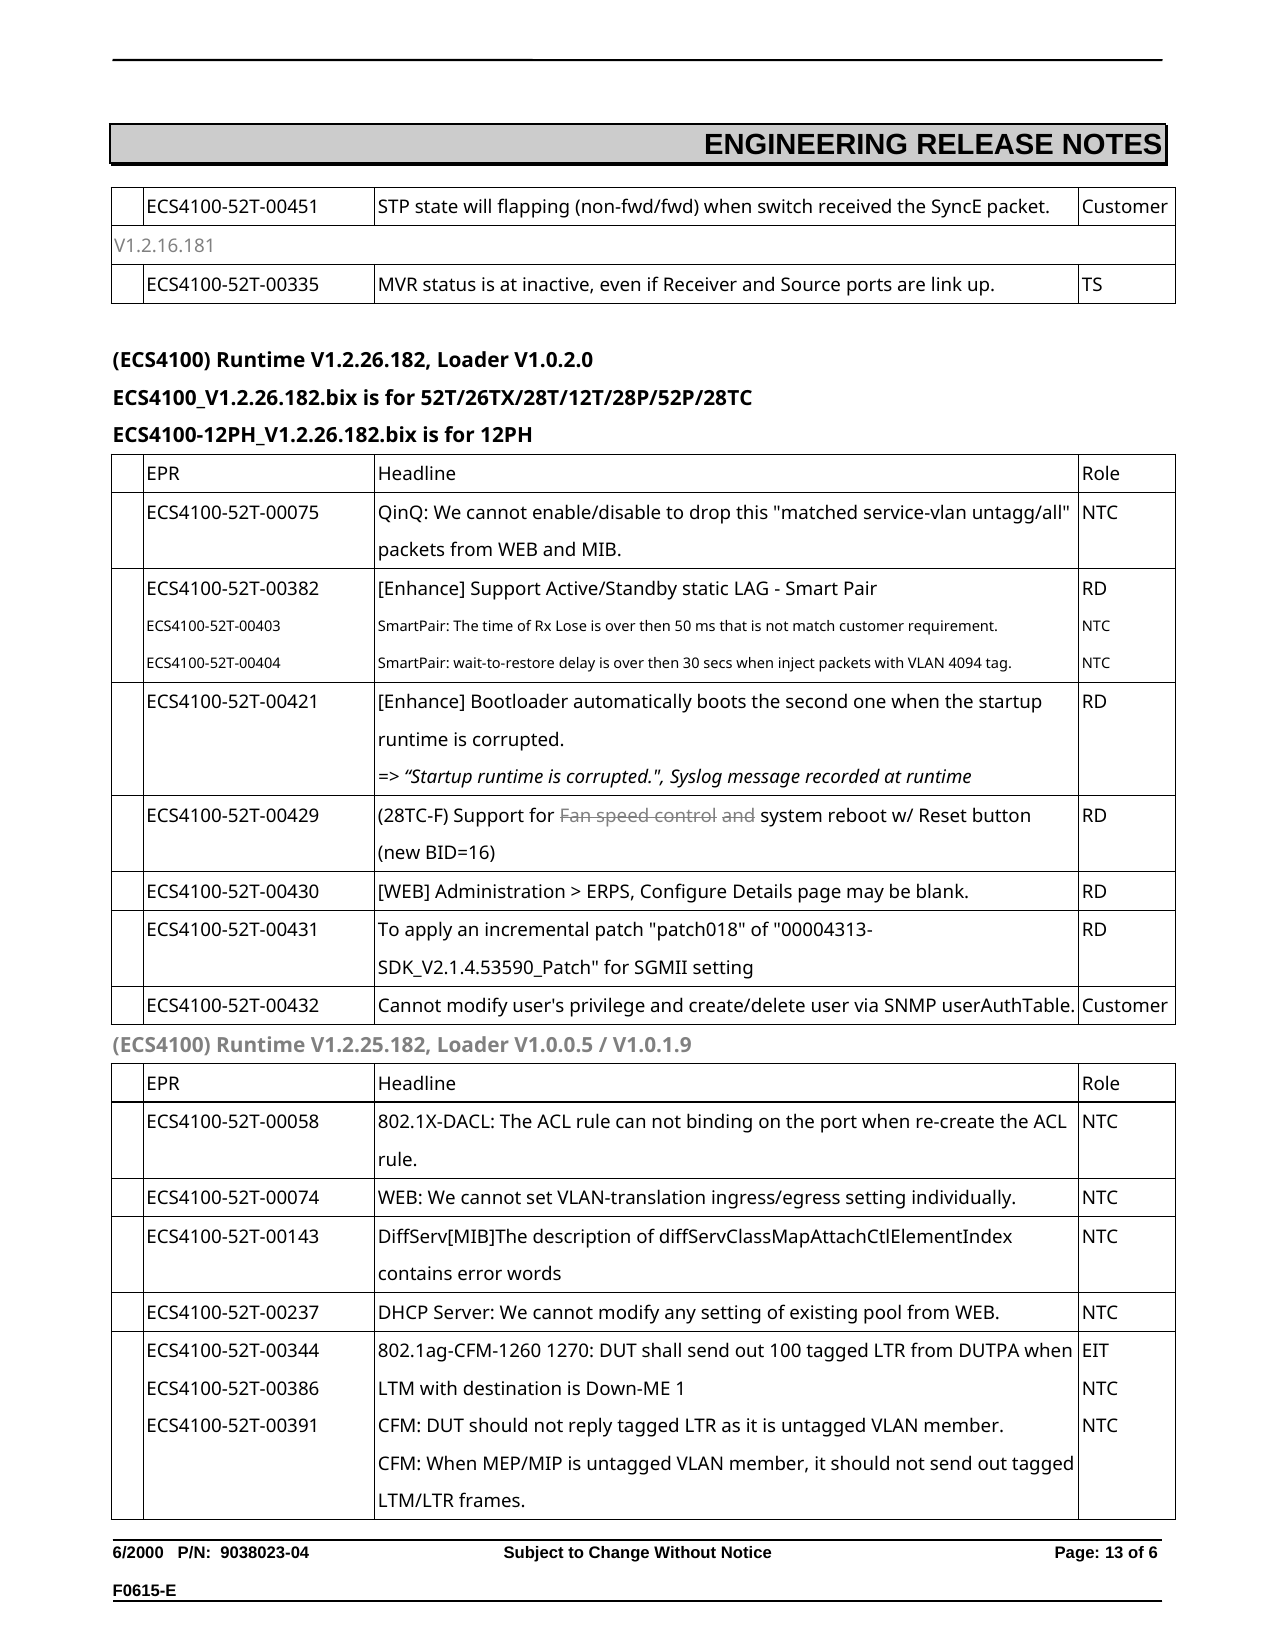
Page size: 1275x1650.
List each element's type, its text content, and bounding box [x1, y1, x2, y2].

table_cell [112, 683, 143, 795]
table_cell TS [1079, 265, 1175, 302]
table_cell ECS4100-52T-00058 [144, 1103, 374, 1177]
table_cell RD [1079, 569, 1175, 607]
table_cell NTC [1079, 1179, 1175, 1216]
table_cell [112, 911, 143, 986]
table_cell (28TC-F) Support for Fan speed control and system reboot w/ Reset button (new BID=16) [375, 796, 1078, 871]
table_cell [Enhance] Bootloader automatically boots the second one when the startup runtime is corrupted. => “Startup runtime is corrupted.", Syslog message recorded at runtime [375, 683, 1078, 795]
table_cell [WEB] Administration > ERPS, Configure Details page may be blank. [375, 872, 1078, 910]
table_cell MVR status is at inactive, even if Receiver and Source ports are link up. [375, 265, 1078, 302]
table_cell To apply an incremental patch "patch018" of "00004313-SDK_V2.1.4.53590_Patch" for SGMII setting [375, 911, 1078, 986]
table_cell V1.2.16.181 [112, 226, 1175, 264]
text (ECS4100) Runtime V1.2.25.182, Loader V1.0.0.5 / V1.0.1.9 [112, 1025, 1162, 1063]
table_cell ECS4100-52T-00382 [144, 569, 374, 607]
text (ECS4100) Runtime V1.2.26.182, Loader V1.0.2.0 [112, 341, 1162, 378]
table_cell 802.1X-DACL: The ACL rule can not binding on the port when re-create the ACL rule. [375, 1103, 1078, 1177]
table_cell ECS4100-52T-00429 [144, 796, 374, 871]
table_header Headline [375, 1064, 1078, 1101]
table_cell ECS4100-52T-00431 [144, 911, 374, 986]
table_cell ECS4100-52T-00430 [144, 872, 374, 910]
table_cell [112, 796, 143, 871]
table_cell QinQ: We cannot enable/disable to drop this "matched service-vlan untagg/all" packets from WEB and MIB. [375, 493, 1078, 568]
table_cell [112, 1332, 143, 1519]
text ECS4100-12PH_V1.2.26.182.bix is for 12PH [112, 416, 1162, 453]
table_header [112, 1064, 143, 1101]
table_header Role [1079, 455, 1175, 492]
table_header Headline [375, 455, 1078, 492]
table_cell EIT NTC NTC [1079, 1332, 1175, 1519]
table_cell ECS4100-52T-00143 [144, 1217, 374, 1292]
table_cell RD [1079, 683, 1175, 795]
table_cell RD [1079, 872, 1175, 910]
table_cell ECS4100-52T-00421 [144, 683, 374, 795]
table_cell [112, 265, 143, 302]
table_cell [112, 1293, 143, 1331]
table_cell [112, 987, 143, 1024]
table_header EPR [144, 455, 374, 492]
table_cell NTC [1079, 1217, 1175, 1292]
table_cell 802.1ag-CFM-1260 1270: DUT shall send out 100 tagged LTR from DUTPA when LTM with destination is Down-ME 1 CFM: DUT should not reply tagged LTR as it is untagged VLAN member. CFM: When MEP/MIP is untagged VLAN member, it should not send out tagged LTM/LTR frames. [375, 1332, 1078, 1519]
table_cell [112, 1217, 143, 1292]
table_cell [112, 569, 143, 607]
table_cell [Enhance] Support Active/Standby static LAG - Smart Pair [375, 569, 1078, 607]
table_cell DHCP Server: We cannot modify any setting of existing pool from WEB. [375, 1293, 1078, 1331]
text ECS4100_V1.2.26.182.bix is for 52T/26TX/28T/12T/28P/52P/28TC [112, 378, 1162, 416]
table_cell NTC NTC [1079, 607, 1175, 682]
table_cell NTC [1079, 1103, 1175, 1177]
table_cell [112, 493, 143, 568]
table_cell NTC [1079, 1293, 1175, 1331]
table_cell Cannot modify user's privilege and create/delete user via SNMP userAuthTable. [375, 987, 1078, 1024]
table_cell RD [1079, 796, 1175, 871]
table_cell [112, 188, 143, 225]
table_cell Customer [1079, 188, 1175, 225]
table_cell ECS4100-52T-00075 [144, 493, 374, 568]
table_header Role [1079, 1064, 1175, 1101]
table_cell ECS4100-52T-00074 [144, 1179, 374, 1216]
table_cell RD [1079, 911, 1175, 986]
table_cell ECS4100-52T-00451 [144, 188, 374, 225]
table_cell WEB: We cannot set VLAN-translation ingress/egress setting individually. [375, 1179, 1078, 1216]
table_cell DiffServ[MIB]The description of diffServClassMapAttachCtlElementIndex contains error words [375, 1217, 1078, 1292]
table_cell ECS4100-52T-00344 ECS4100-52T-00386 ECS4100-52T-00391 [144, 1332, 374, 1519]
table_cell [112, 607, 143, 682]
table_header [112, 455, 143, 492]
table_cell SmartPair: The time of Rx Lose is over then 50 ms that is not match customer requirement. SmartPair: wait-to-restore delay is over then 30 secs when inject packets with VLAN 4094 tag. [375, 607, 1078, 682]
table_cell [112, 1179, 143, 1216]
table_cell ECS4100-52T-00403 ECS4100-52T-00404 [144, 607, 374, 682]
table_cell ECS4100-52T-00335 [144, 265, 374, 302]
table_cell ECS4100-52T-00237 [144, 1293, 374, 1331]
table_cell [112, 1103, 143, 1177]
table_cell STP state will flapping (non-fwd/fwd) when switch received the SyncE packet. [375, 188, 1078, 225]
table_header EPR [144, 1064, 374, 1101]
table_cell NTC [1079, 493, 1175, 568]
table_cell Customer [1079, 987, 1175, 1024]
table_cell [112, 872, 143, 910]
table_cell ECS4100-52T-00432 [144, 987, 374, 1024]
